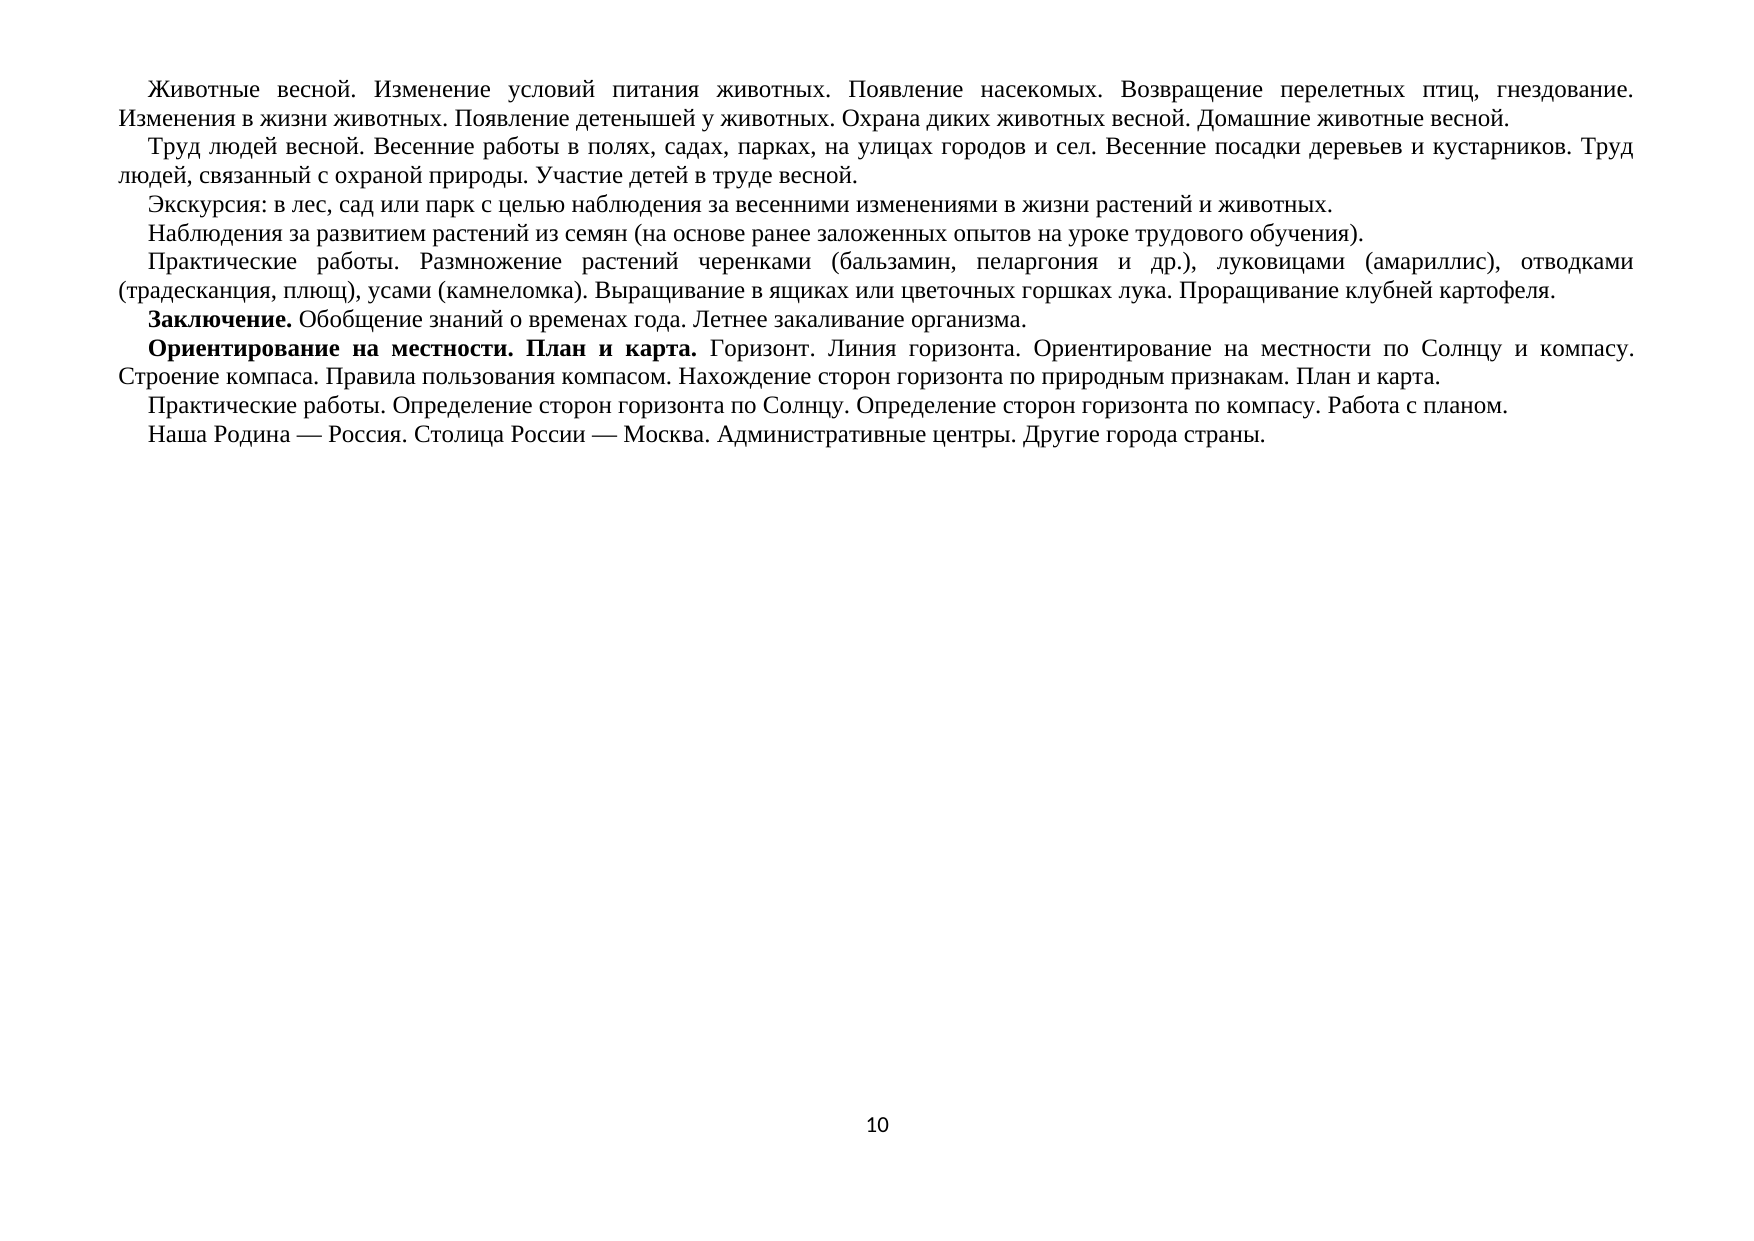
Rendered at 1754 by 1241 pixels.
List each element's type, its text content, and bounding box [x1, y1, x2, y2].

text Наша Родина — Россия. Столица России — Москва. Административные центры. Другие города страны. [118, 419, 1636, 448]
text Заключение. Обобщение знаний о временах года. Летнее закаливание организма. [118, 304, 1636, 333]
text Ориентирование на местности. План и карта. Горизонт. Линия горизонта. Ориентирование на местности по Солнцу и компасу. Строение компаса. Правила пользования компасом. Нахождение сторон горизонта по природным признакам. План и карта. [118, 333, 1636, 390]
text Животные весной. Изменение условий питания животных. Появление насекомых. Возвращение перелетных птиц, гнездование. Изменения в жизни животных. Появление детенышей у животных. Охрана диких животных весной. Домашние животные весной. [118, 74, 1636, 131]
text Наблюдения за развитием растений из семян (на основе ранее заложенных опытов на уроке трудового обучения). [118, 218, 1636, 246]
text Труд людей весной. Весенние работы в полях, садах, парках, на улицах городов и сел. Весенние посадки деревьев и кустарников. Труд людей, связанный с охраной природы. Участие детей в труде весной. [118, 131, 1636, 189]
text Экскурсия: в лес, сад или парк с целью наблюдения за весенними изменениями в жизни растений и животных. [118, 189, 1636, 218]
text Практические работы. Размножение растений черенками (бальзамин, пеларгония и др.), луковицами (амариллис), отводками (традесканция, плющ), усами (камнеломка). Выращивание в ящиках или цветочных горшках лука. Проращивание клубней картофеля. [118, 246, 1636, 304]
text Практические работы. Определение сторон горизонта по Солнцу. Определение сторон горизонта по компасу. Работа с планом. [118, 390, 1636, 419]
